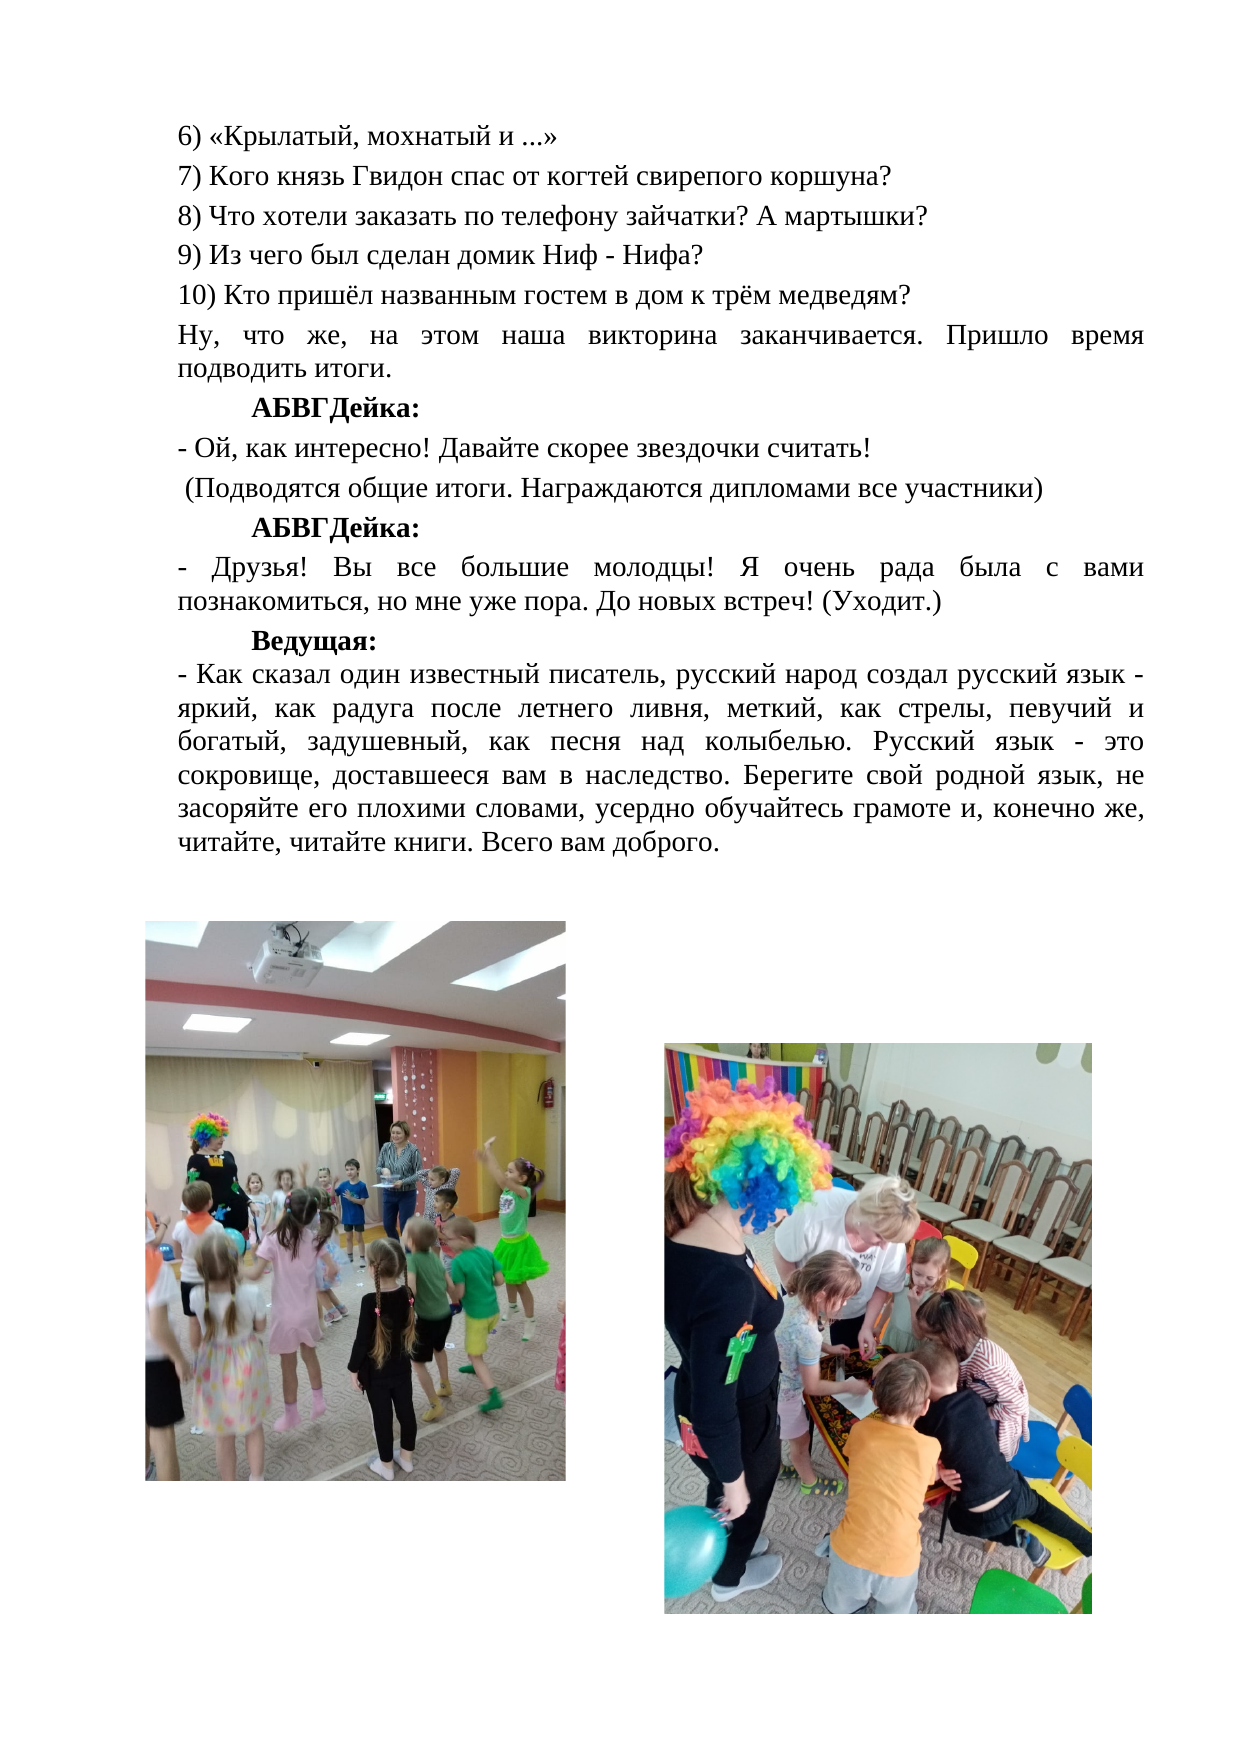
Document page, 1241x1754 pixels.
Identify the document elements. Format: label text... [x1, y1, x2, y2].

text 10) Кто пришёл названным гостем в дом к трём медведям? [177, 277, 1145, 311]
text - Друзья! Вы все большие молодцы! Я очень рада была с вами познакомиться, но мне уже пора. До новых встреч! (Уходит.) [177, 549, 1145, 617]
text 9) Из чего был сделан домик Ниф - Нифа? [177, 237, 1145, 271]
text АБВГДейка: [177, 510, 1145, 543]
picture [145, 921, 566, 1481]
text 7) Кого князь Гвидон спас от когтей свирепого коршуна? [177, 158, 1145, 191]
text 8) Что хотели заказать по телефону зайчатки? А мартышки? [177, 198, 1145, 231]
text - Ой, как интересно! Давайте скорее звездочки считать! [177, 430, 1145, 464]
text 6) «Крылатый, мохнатый и ...» [177, 118, 1145, 152]
text (Подводятся общие итоги. Награждаются дипломами все участники) [177, 470, 1145, 503]
text Ведущая: - Как сказал один известный писатель, русский народ создал русский язык - яркий, как радуга после летнего ливня, меткий, как стрелы, певучий и богатый, задушевный, как песня над колыбелью. Русский язык - это сокровище, доставшееся вам в наследство. Берегите свой родной язык, не засоряйте его плохими словами, усердно обучайтесь грамоте и, конечно же, читайте, читайте книги. Всего вам доброго. [177, 623, 1145, 858]
text АБВГДейка: [177, 390, 1145, 424]
picture [664, 1043, 1092, 1614]
text Ну, что же, на этом наша викторина заканчивается. Пришло время подводить итоги. [177, 317, 1145, 384]
